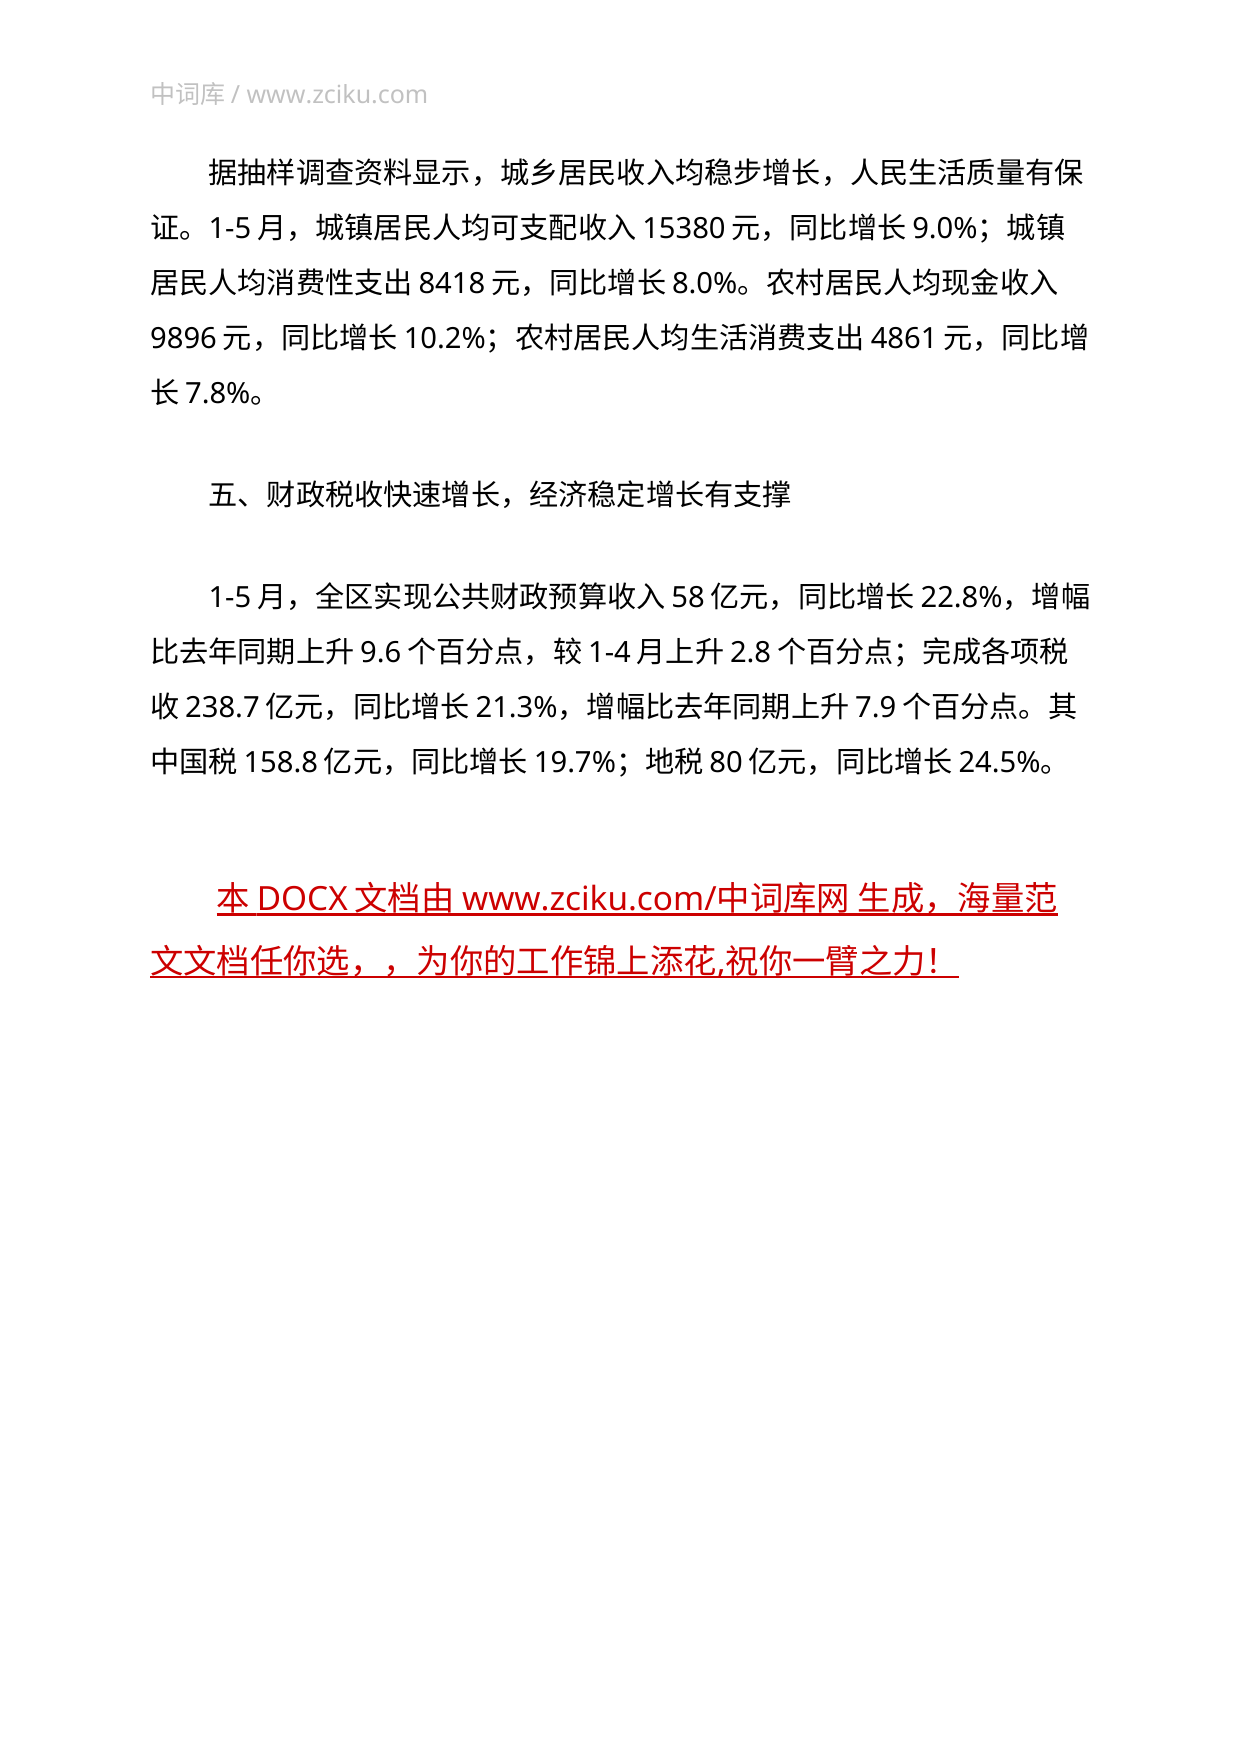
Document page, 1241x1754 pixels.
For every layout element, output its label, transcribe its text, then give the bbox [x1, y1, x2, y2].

text 五、财政税收快速增长，经济稳定增长有支撑 [150, 472, 1090, 514]
text 本DOCX文档由 www.zciku.com/中词库网 生成，海量范文文档任你选，，为你的工作锦上添花,祝你一臂之力！ [150, 872, 1090, 983]
text 1-5月，全区实现公共财政预算收入58亿元，同比增长22.8%，增幅比去年同期上升9.6个百分点，较1-4月上升2.8个百分点；完成各项税收238.7亿元，同比增长21.3%，增幅比去年同期上升7.9个百分点。其中国税158.8亿元，同比增长19.7%；地税80亿元，同比增长24.5%。 [150, 574, 1090, 781]
text 据抽样调查资料显示，城乡居民收入均稳步增长，人民生活质量有保证。1-5月，城镇居民人均可支配收入15380元，同比增长9.0%；城镇居民人均消费性支出8418元，同比增长8.0%。农村居民人均现金收入9896元，同比增长10.2%；农村居民人均生活消费支出4861元，同比增长7.8%。 [150, 150, 1090, 412]
